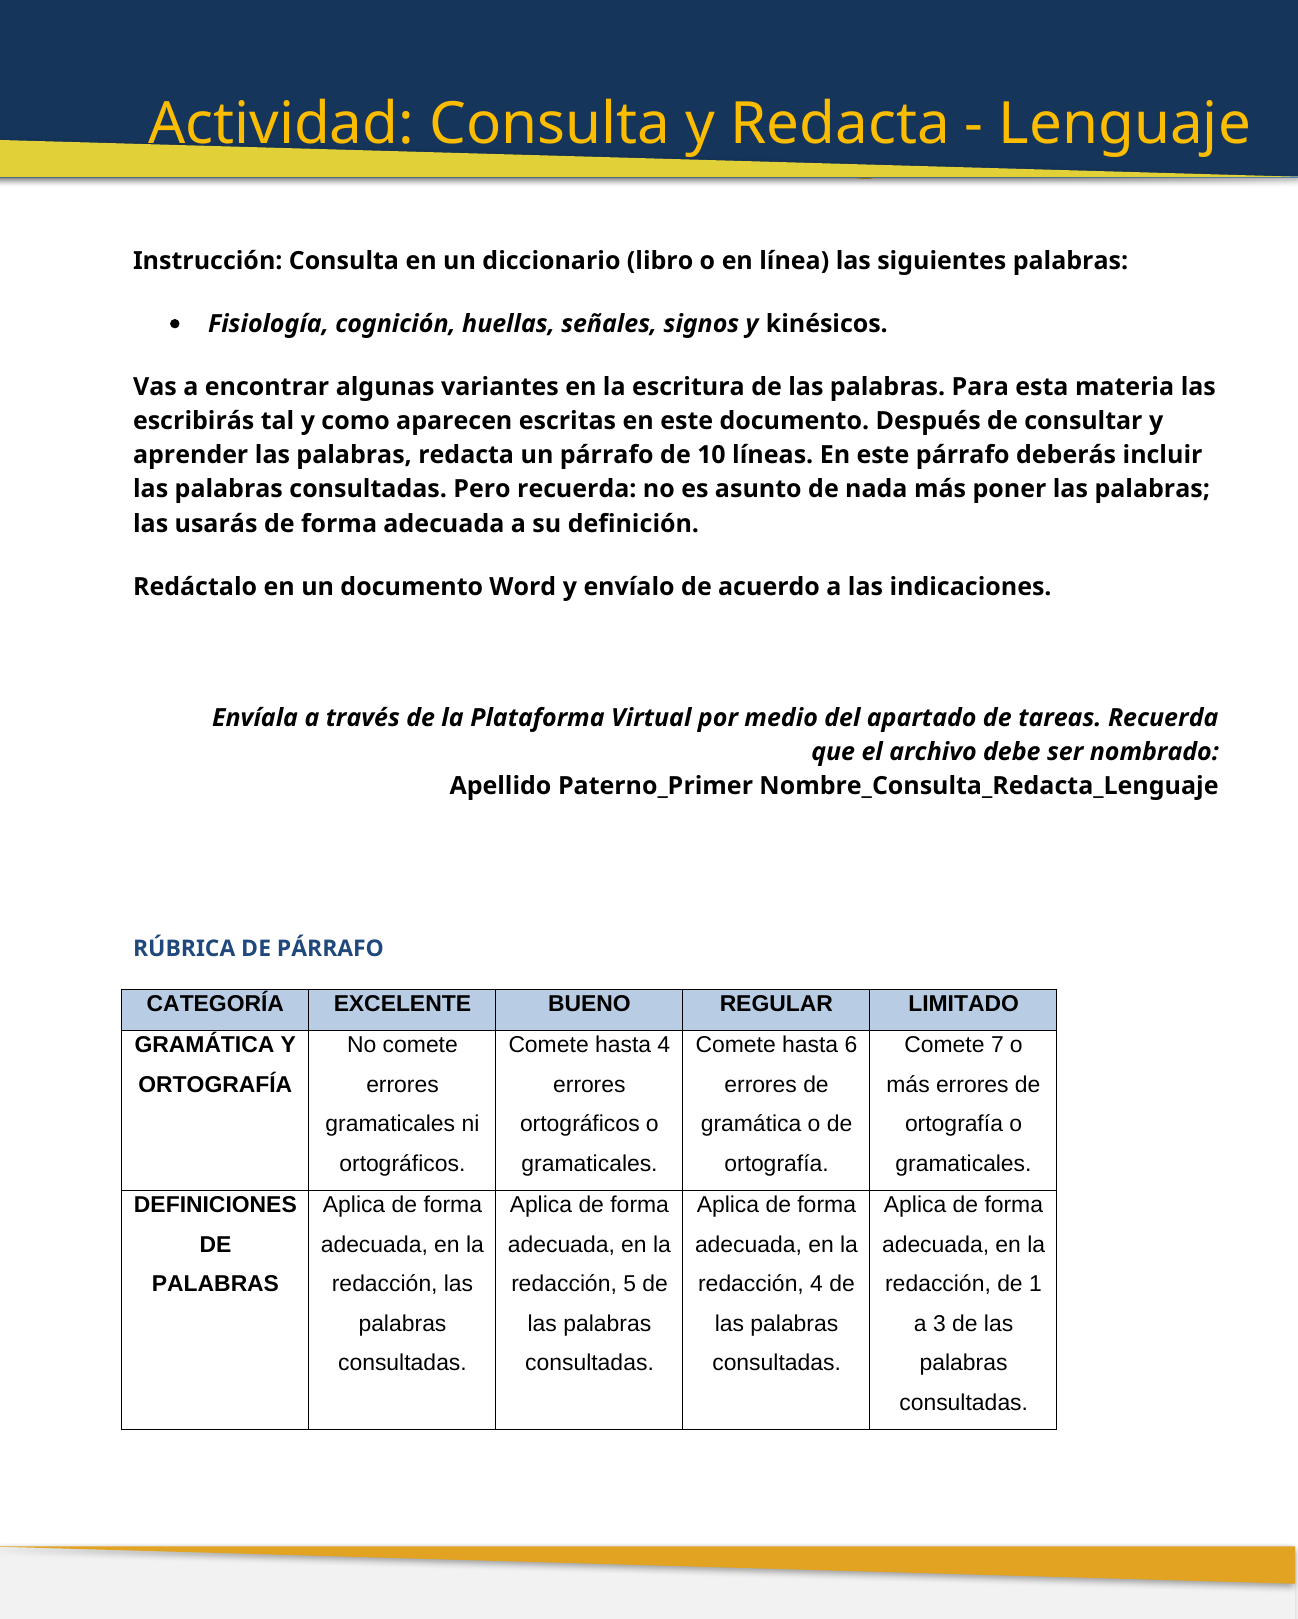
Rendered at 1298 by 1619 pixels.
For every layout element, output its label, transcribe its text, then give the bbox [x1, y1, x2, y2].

table_cell Comete 7 o más errores de ortografía o gramaticales. [870, 1031, 1056, 1190]
table_header EXCELENTE [309, 990, 495, 1030]
list Envíala a través de la Plataforma Virtual por medio del apartado de tareas. Recuerda que el archivo debe ser nombrado: [208, 700, 1219, 768]
table_cell Aplica de forma adecuada, en la redacción, de 1 a 3 de las palabras consultadas. [870, 1191, 1056, 1429]
table_header BUENO [496, 990, 682, 1030]
text Instrucción: Consulta en un diccionario (libro o en línea) las siguientes palabras: [133, 242, 1219, 277]
list Apellido Paterno_Primer Nombre_Consulta_Redacta_Lenguaje [208, 768, 1219, 802]
table_cell Aplica de forma adecuada, en la redacción, 5 de las palabras consultadas. [496, 1191, 682, 1429]
table_cell GRAMÁTICA Y ORTOGRAFÍA [122, 1031, 308, 1190]
list Fisiología, cognición, huellas, señales, signos y kinésicos. [170, 306, 1219, 340]
text RÚBRICA DE PÁRRAFO [133, 932, 1219, 963]
table_cell Aplica de forma adecuada, en la redacción, 4 de las palabras consultadas. [683, 1191, 869, 1429]
table_cell Aplica de forma adecuada, en la redacción, las palabras consultadas. [309, 1191, 495, 1429]
table_cell Comete hasta 4 errores ortográficos o gramaticales. [496, 1031, 682, 1190]
table_cell Comete hasta 6 errores de gramática o de ortografía. [683, 1031, 869, 1190]
text Redáctalo en un documento Word y envíalo de acuerdo a las indicaciones. [133, 568, 1219, 602]
table_cell DEFINICIONES DE PALABRAS [122, 1191, 308, 1429]
table_header CATEGORÍA [122, 990, 308, 1030]
table_header LIMITADO [870, 990, 1056, 1030]
text Vas a encontrar algunas variantes en la escritura de las palabras. Para esta materia las escribirás tal y como aparecen escritas en este documento. Después de consultar y aprender las palabras, redacta un párrafo de 10 líneas. En este párrafo deberás incluir las palabras consultadas. Pero recuerda: no es asunto de nada más poner las palabras; las usarás de forma adecuada a su definición. [133, 369, 1219, 539]
table_cell No comete errores gramaticales ni ortográficos. [309, 1031, 495, 1190]
table_header REGULAR [683, 990, 869, 1030]
